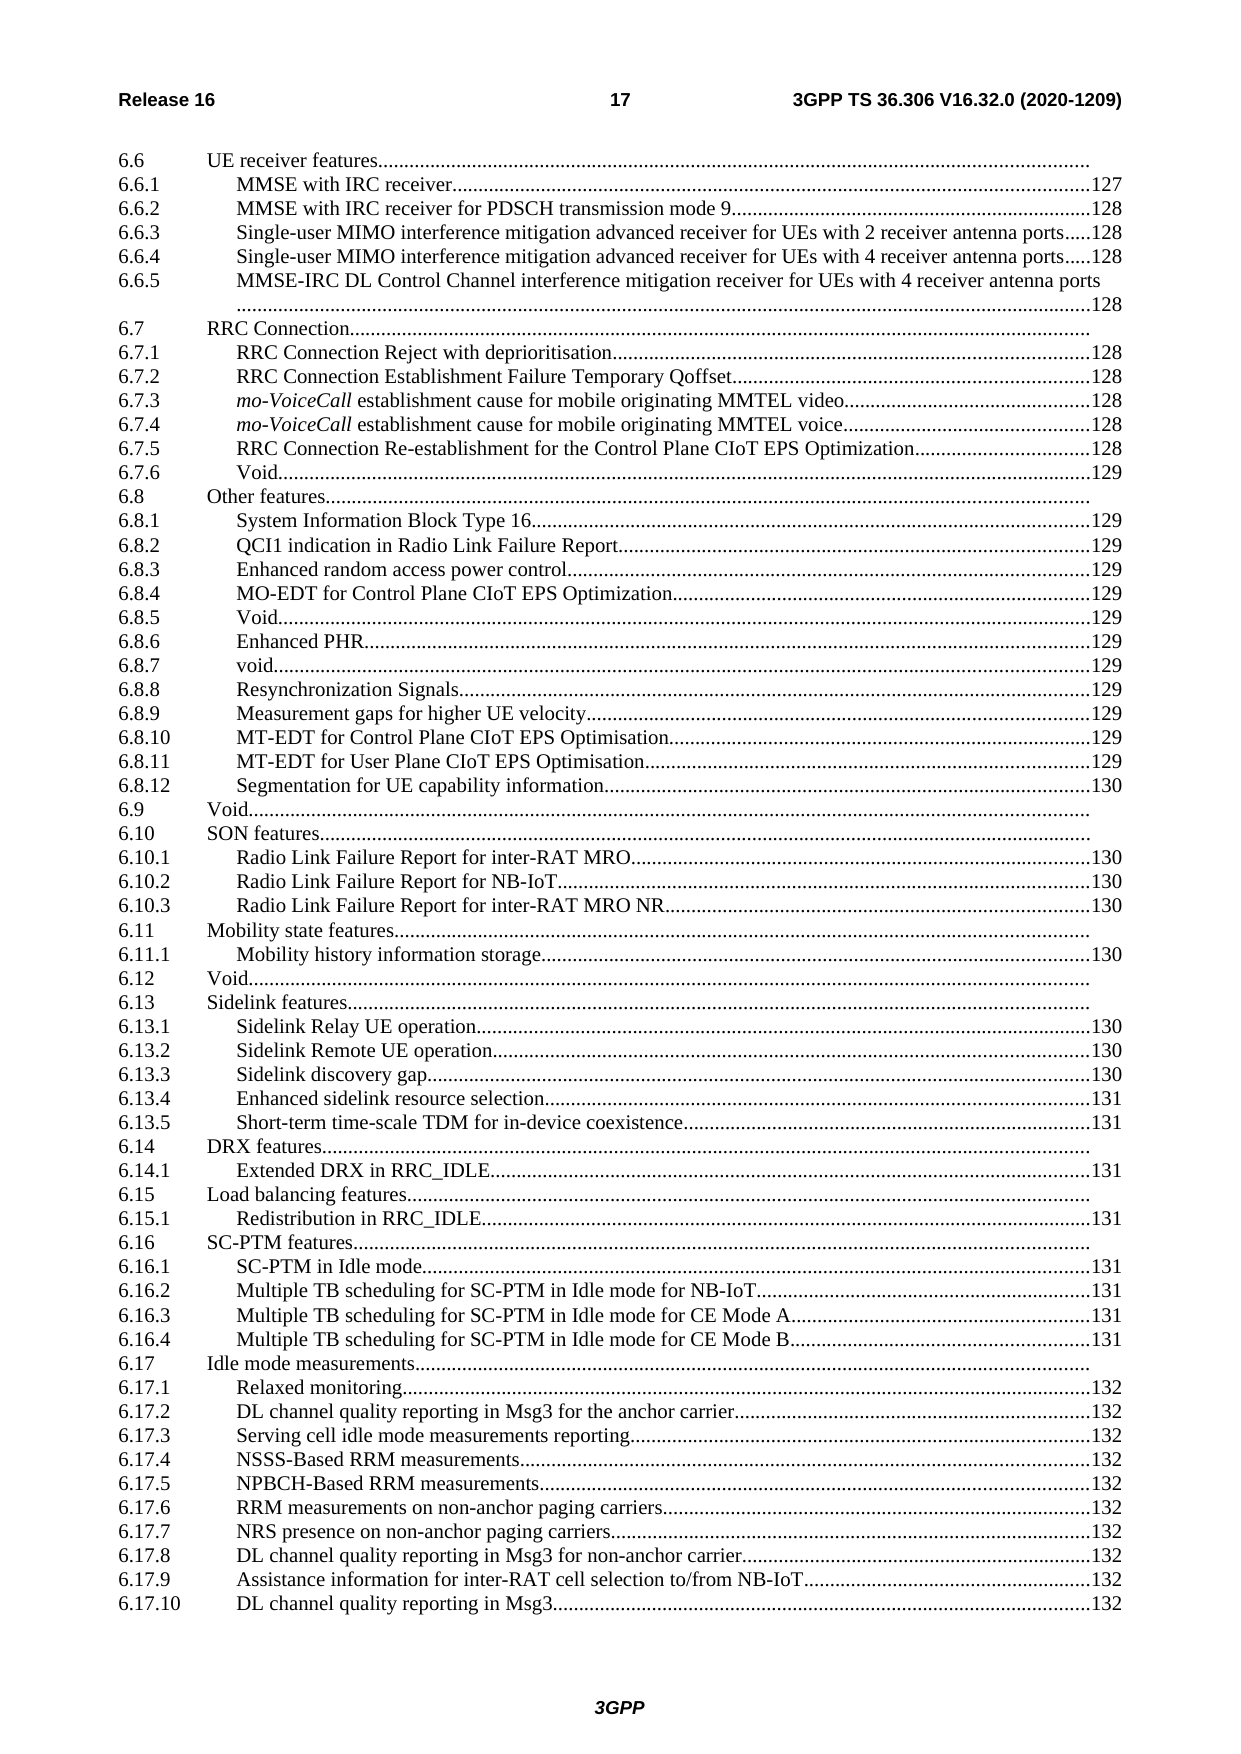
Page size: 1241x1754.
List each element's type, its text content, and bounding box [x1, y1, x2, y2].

text 6.16.3 Multiple TB scheduling for SC-PTM in Idle mode for CE Mode A 131 [118, 1302, 1122, 1327]
text 6.7.2 RRC Connection Establishment Failure Temporary Qoffset 128 [118, 364, 1122, 388]
text 6.8.1 System Information Block Type 16 129 [118, 508, 1122, 532]
text 6.13 Sidelink features 130 [118, 990, 1078, 1014]
text 6.13.2 Sidelink Remote UE operation 130 [118, 1038, 1122, 1062]
text 6.17.2 DL channel quality reporting in Msg3 for the anchor carrier 132 [118, 1399, 1122, 1423]
text 6.6.2 MMSE with IRC receiver for PDSCH transmission mode 9 128 [118, 196, 1122, 220]
text 6.13.3 Sidelink discovery gap 130 [118, 1062, 1122, 1086]
text 6.8.5 Void 129 [118, 605, 1122, 629]
text 6.13.4 Enhanced sidelink resource selection 131 [118, 1086, 1122, 1110]
text 6.7 RRC Connection 128 [118, 316, 1078, 340]
text 6.6.5 MMSE-IRC DL Control Channel interference mitigation receiver for UEs with 4 receiver antenna ports 128 [118, 268, 1122, 316]
text 6.16.4 Multiple TB scheduling for SC-PTM in Idle mode for CE Mode B 131 [118, 1327, 1122, 1351]
text 6.9 Void 130 [118, 797, 1078, 821]
text 6.10.2 Radio Link Failure Report for NB-IoT 130 [118, 869, 1122, 893]
text 6.8.7 void 129 [118, 653, 1122, 677]
text 6.17.5 NPBCH-Based RRM measurements 132 [118, 1471, 1122, 1495]
text 6.13.5 Short-term time-scale TDM for in-device coexistence 131 [118, 1110, 1122, 1134]
text 6.14.1 Extended DRX in RRC_IDLE 131 [118, 1158, 1122, 1182]
text 6.8.11 MT-EDT for User Plane CIoT EPS Optimisation 129 [118, 749, 1122, 773]
text 6.8.6 Enhanced PHR 129 [118, 629, 1122, 653]
text 6.16.1 SC-PTM in Idle mode 131 [118, 1254, 1122, 1278]
text 6.8.12 Segmentation for UE capability information 130 [118, 773, 1122, 797]
text 6.13.1 Sidelink Relay UE operation 130 [118, 1014, 1122, 1038]
text 6.15.1 Redistribution in RRC_IDLE 131 [118, 1206, 1122, 1230]
text 6.12 Void 130 [118, 966, 1078, 990]
text 6.8.9 Measurement gaps for higher UE velocity 129 [118, 701, 1122, 725]
text 6.7.3 mo-VoiceCall establishment cause for mobile originating MMTEL video 128 [118, 388, 1122, 412]
text 6.17.3 Serving cell idle mode measurements reporting 132 [118, 1423, 1122, 1447]
text 6.6.3 Single-user MIMO interference mitigation advanced receiver for UEs with 2 receiver antenna ports 128 [118, 220, 1122, 244]
text 6.17.4 NSSS-Based RRM measurements 132 [118, 1447, 1122, 1471]
text 6.7.4 mo-VoiceCall establishment cause for mobile originating MMTEL voice 128 [118, 412, 1122, 436]
text 6.8.3 Enhanced random access power control 129 [118, 557, 1122, 581]
text 6.7.1 RRC Connection Reject with deprioritisation 128 [118, 340, 1122, 364]
text 6.8.10 MT-EDT for Control Plane CIoT EPS Optimisation 129 [118, 725, 1122, 749]
text 6.17 Idle mode measurements 132 [118, 1351, 1078, 1375]
text 6.17.7 NRS presence on non-anchor paging carriers 132 [118, 1519, 1122, 1543]
text 6.14 DRX features 131 [118, 1134, 1078, 1158]
text 6.10.1 Radio Link Failure Report for inter-RAT MRO 130 [118, 845, 1122, 869]
text 6.8 Other features 129 [118, 484, 1078, 508]
text 6.6.1 MMSE with IRC receiver 127 [118, 172, 1122, 196]
text 6.16.2 Multiple TB scheduling for SC-PTM in Idle mode for NB-IoT 131 [118, 1278, 1122, 1302]
text 6.8.8 Resynchronization Signals 129 [118, 677, 1122, 701]
text 6.17.9 Assistance information for inter-RAT cell selection to/from NB-IoT 132 [118, 1567, 1122, 1591]
text 6.6.4 Single-user MIMO interference mitigation advanced receiver for UEs with 4 receiver antenna ports 128 [118, 244, 1122, 268]
text 6.8.2 QCI1 indication in Radio Link Failure Report 129 [118, 532, 1122, 557]
text 6.10.3 Radio Link Failure Report for inter-RAT MRO NR 130 [118, 893, 1122, 917]
text 6.11.1 Mobility history information storage 130 [118, 942, 1122, 966]
text 6.17.10 DL channel quality reporting in Msg3 132 [118, 1591, 1122, 1615]
text 6.17.8 DL channel quality reporting in Msg3 for non-anchor carrier 132 [118, 1543, 1122, 1567]
text 6.7.6 Void 129 [118, 460, 1122, 484]
text 6.8.4 MO-EDT for Control Plane CIoT EPS Optimization 129 [118, 581, 1122, 605]
text 6.16 SC-PTM features 131 [118, 1230, 1078, 1254]
text 6.17.1 Relaxed monitoring 132 [118, 1375, 1122, 1399]
text 6.10 SON features 130 [118, 821, 1078, 845]
text 6.15 Load balancing features 131 [118, 1182, 1078, 1206]
text 6.17.6 RRM measurements on non-anchor paging carriers 132 [118, 1495, 1122, 1519]
text 6.6 UE receiver features 127 [118, 147, 1078, 172]
text 6.11 Mobility state features 130 [118, 917, 1078, 942]
text 6.7.5 RRC Connection Re-establishment for the Control Plane CIoT EPS Optimization 128 [118, 436, 1122, 460]
